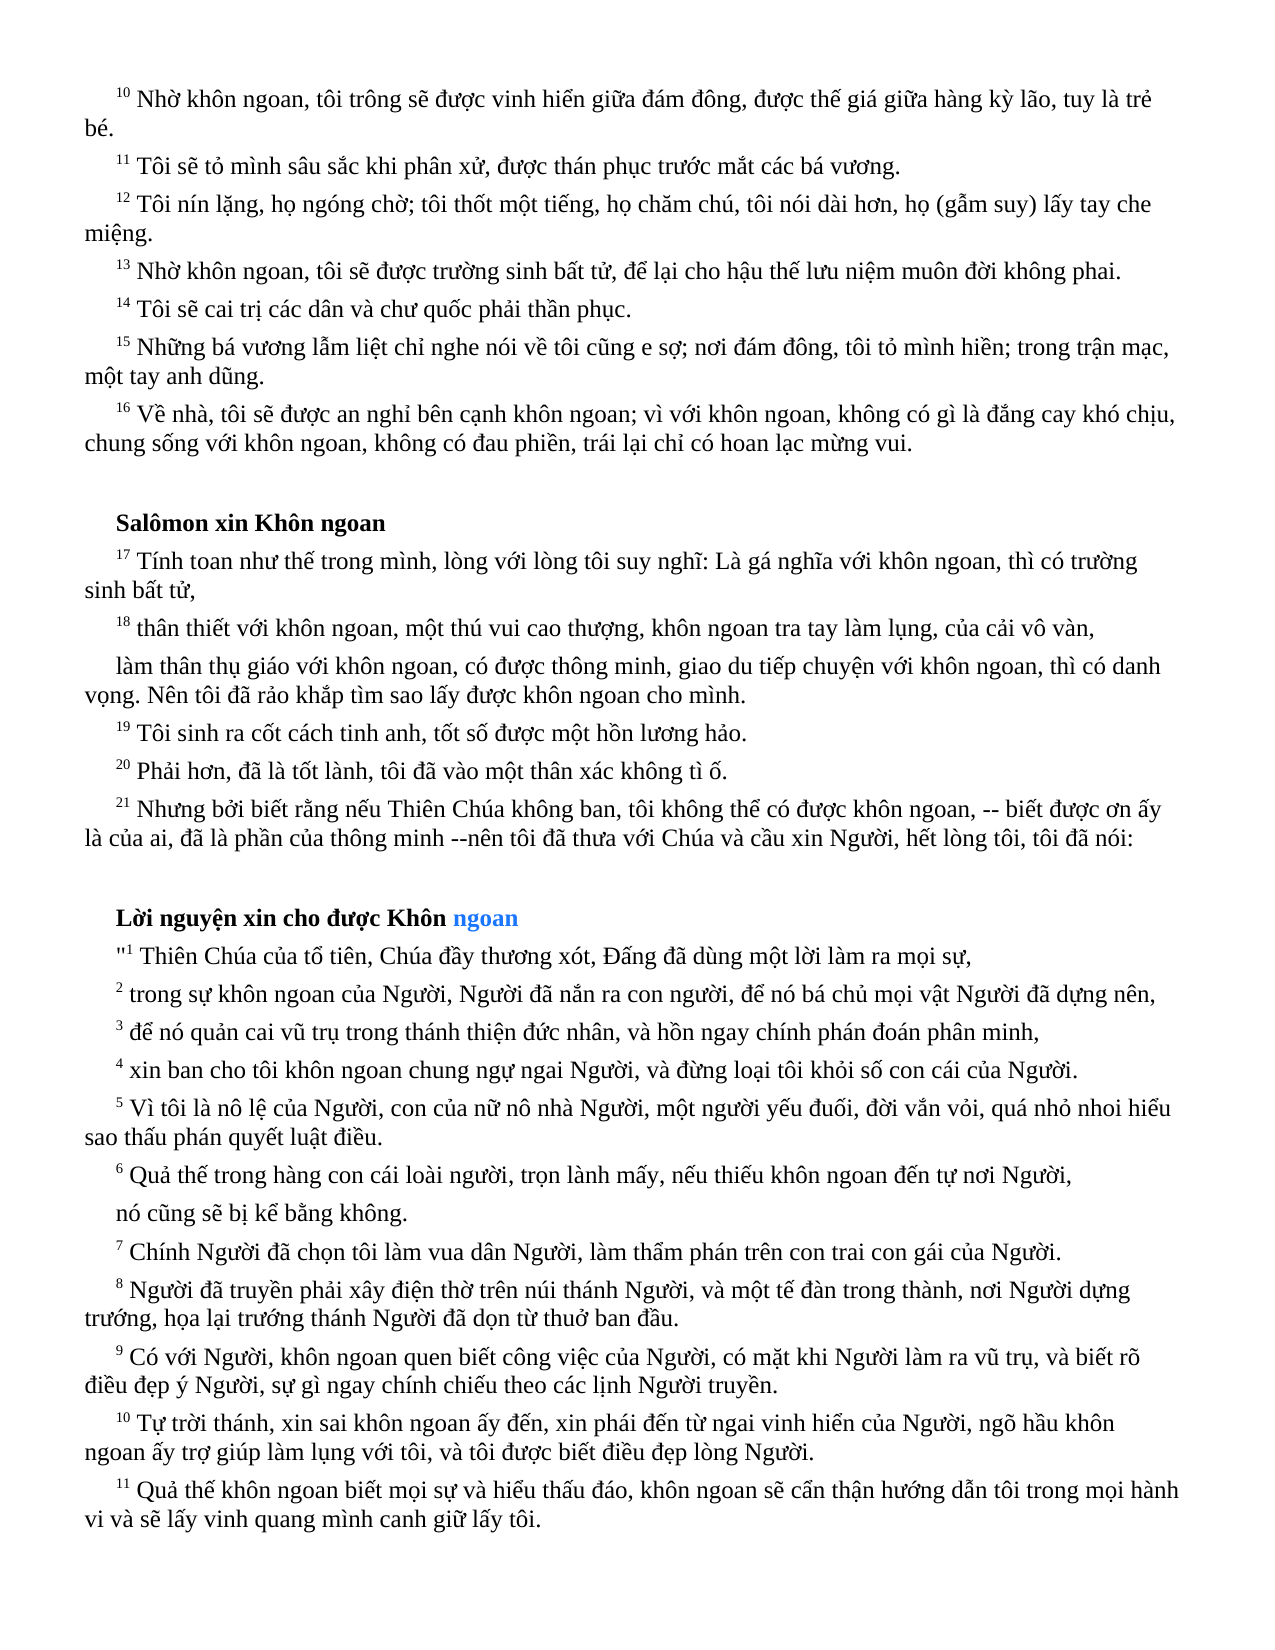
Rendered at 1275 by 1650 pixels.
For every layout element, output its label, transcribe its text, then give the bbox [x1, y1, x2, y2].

text 16 Về nhà, tôi sẽ được an nghỉ bên cạnh khôn ngoan; vì với khôn ngoan, không có gì là đắng cay khó chịu, chung sống với khôn ngoan, không có đau phiền, trái lại chỉ có hoan lạc mừng vui. [84, 399, 1181, 457]
text Lời nguyện xin cho được Khôn ngoan [84, 903, 1181, 932]
text 20 Phải hơn, đã là tốt lành, tôi đã vào một thân xác không tì ố. [84, 756, 1181, 785]
text 6 Quả thế trong hàng con cái loài người, trọn lành mấy, nếu thiếu khôn ngoan đến tự nơi Người, [84, 1160, 1181, 1189]
text nó cũng sẽ bị kể bằng không. [84, 1198, 1181, 1227]
text 10 Tự trời thánh, xin sai khôn ngoan ấy đến, xin phái đến từ ngai vinh hiển của Người, ngõ hầu khôn ngoan ấy trợ giúp làm lụng với tôi, và tôi được biết điều đẹp lòng Người. [84, 1408, 1181, 1466]
text 4 xin ban cho tôi khôn ngoan chung ngự ngai Người, và đừng loại tôi khỏi số con cái của Người. [84, 1055, 1181, 1084]
text Salômon xin Khôn ngoan [84, 508, 1181, 537]
text 9 Có với Người, khôn ngoan quen biết công việc của Người, có mặt khi Người làm ra vũ trụ, và biết rõ điều đẹp ý Người, sự gì ngay chính chiếu theo các lịnh Người truyền. [84, 1342, 1181, 1399]
text 11 Tôi sẽ tỏ mình sâu sắc khi phân xử, được thán phục trước mắt các bá vương. [84, 151, 1181, 180]
text 21 Nhưng bởi biết rằng nếu Thiên Chúa không ban, tôi không thể có được khôn ngoan, -- biết được ơn ấy là của ai, đã là phần của thông minh --nên tôi đã thưa với Chúa và cầu xin Người, hết lòng tôi, tôi đã nói: [84, 794, 1181, 852]
text 15 Những bá vương lẫm liệt chỉ nghe nói về tôi cũng e sợ; nơi đám đông, tôi tỏ mình hiền; trong trận mạc, một tay anh dũng. [84, 332, 1181, 390]
text 17 Tính toan như thế trong mình, lòng với lòng tôi suy nghĩ: Là gá nghĩa với khôn ngoan, thì có trường sinh bất tử, [84, 546, 1181, 604]
text 7 Chính Người đã chọn tôi làm vua dân Người, làm thẩm phán trên con trai con gái của Người. [84, 1237, 1181, 1265]
text 19 Tôi sinh ra cốt cách tinh anh, tốt số được một hồn lương hảo. [84, 718, 1181, 747]
text làm thân thụ giáo với khôn ngoan, có được thông minh, giao du tiếp chuyện với khôn ngoan, thì có danh vọng. Nên tôi đã rảo khắp tìm sao lấy được khôn ngoan cho mình. [84, 651, 1181, 709]
text 3 để nó quản cai vũ trụ trong thánh thiện đức nhân, và hồn ngay chính phán đoán phân minh, [84, 1017, 1181, 1046]
text "1 Thiên Chúa của tổ tiên, Chúa đầy thương xót, Ðấng đã dùng một lời làm ra mọi sự, [84, 941, 1181, 970]
text 13 Nhờ khôn ngoan, tôi sẽ được trường sinh bất tử, để lại cho hậu thế lưu niệm muôn đời không phai. [84, 256, 1181, 285]
text 8 Người đã truyền phải xây điện thờ trên núi thánh Người, và một tế đàn trong thành, nơi Người dựng trướng, họa lại trướng thánh Người đã dọn từ thuở ban đầu. [84, 1275, 1181, 1332]
text 12 Tôi nín lặng, họ ngóng chờ; tôi thốt một tiếng, họ chăm chú, tôi nói dài hơn, họ (gẫm suy) lấy tay che miệng. [84, 189, 1181, 247]
text 11 Quả thế khôn ngoan biết mọi sự và hiểu thấu đáo, khôn ngoan sẽ cẩn thận hướng dẫn tôi trong mọi hành vi và sẽ lấy vinh quang mình canh giữ lấy tôi. [84, 1475, 1181, 1533]
text 2 trong sự khôn ngoan của Người, Người đã nắn ra con người, để nó bá chủ mọi vật Người đã dựng nên, [84, 979, 1181, 1008]
text 18 thân thiết với khôn ngoan, một thú vui cao thượng, khôn ngoan tra tay làm lụng, của cải vô vàn, [84, 613, 1181, 642]
text 5 Vì tôi là nô lệ của Người, con của nữ nô nhà Người, một người yếu đuối, đời vắn vỏi, quá nhỏ nhoi hiểu sao thấu phán quyết luật điều. [84, 1093, 1181, 1151]
text 14 Tôi sẽ cai trị các dân và chư quốc phải thần phục. [84, 294, 1181, 323]
text 10 Nhờ khôn ngoan, tôi trông sẽ được vinh hiển giữa đám đông, được thế giá giữa hàng kỳ lão, tuy là trẻ bé. [84, 84, 1181, 142]
